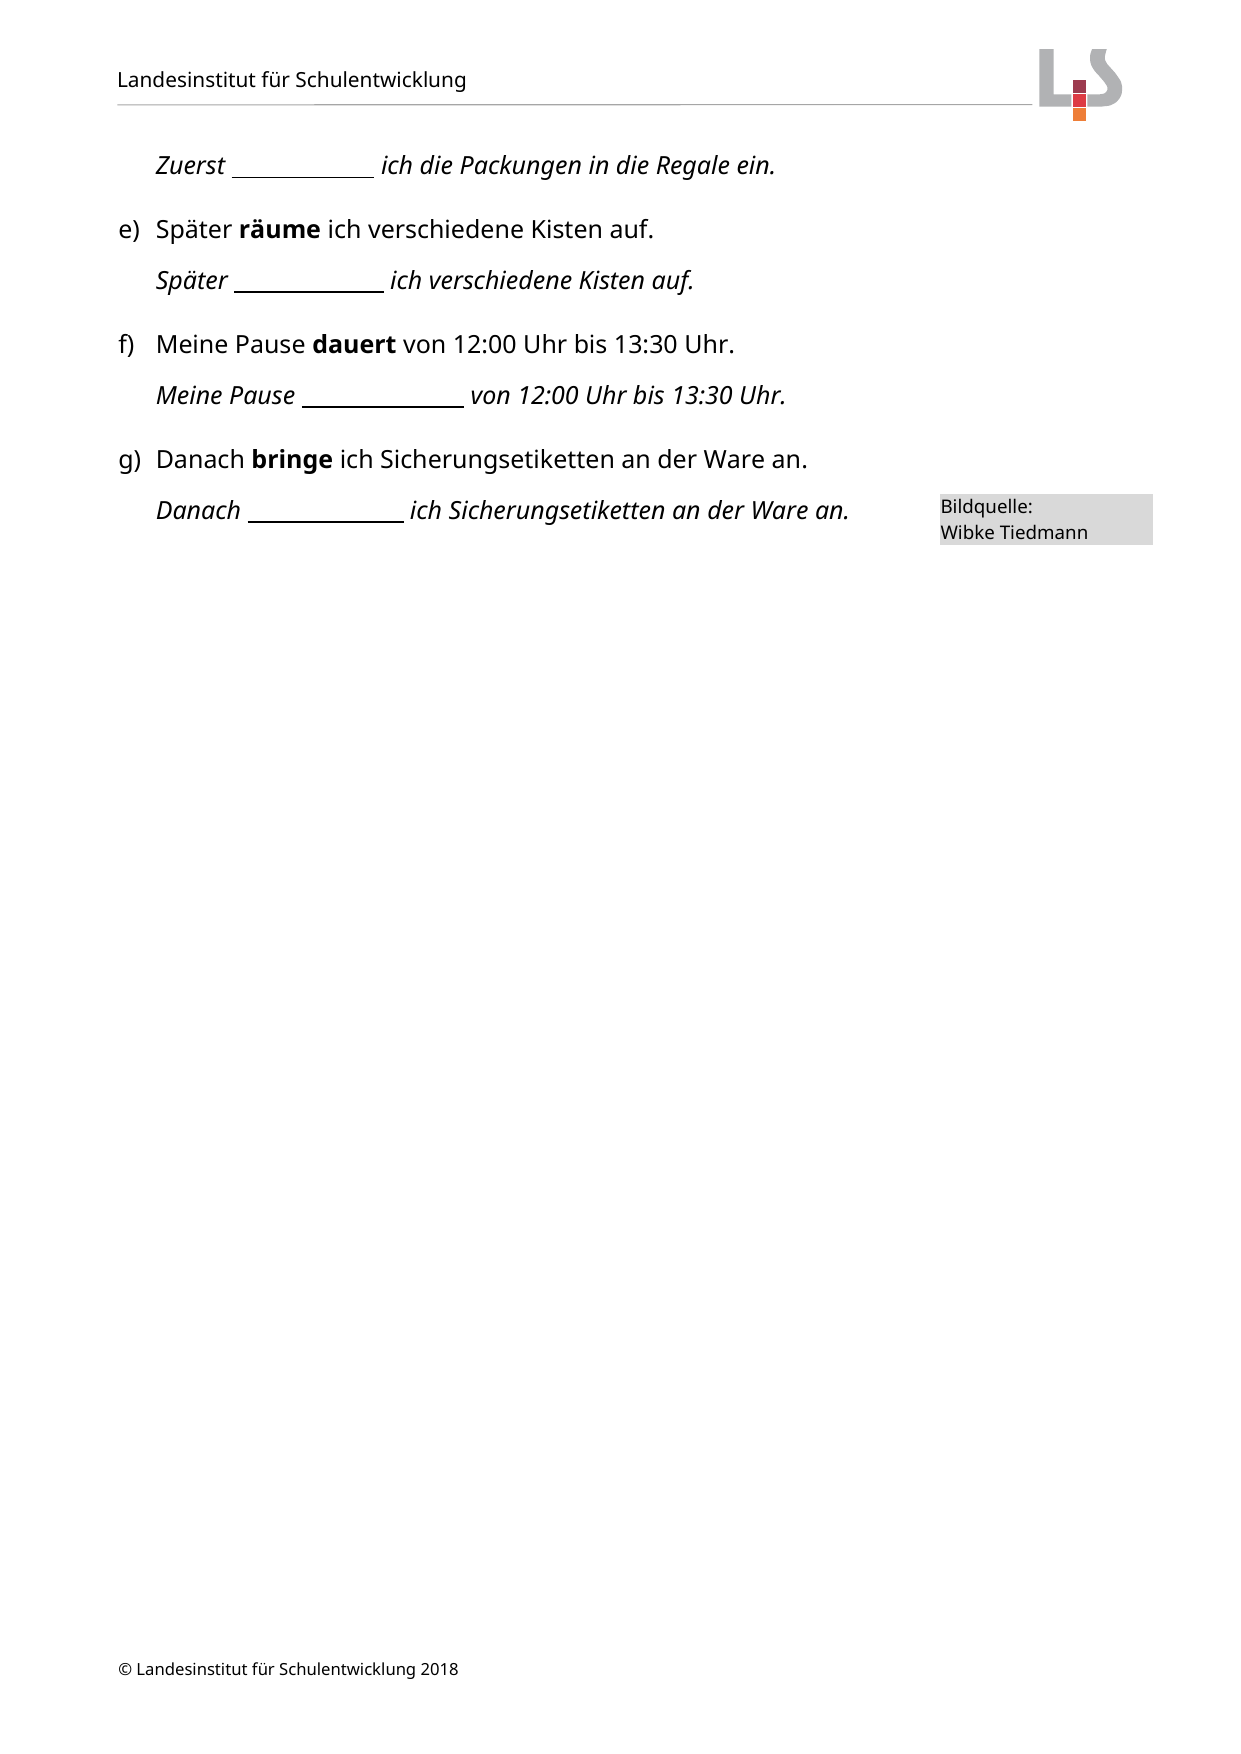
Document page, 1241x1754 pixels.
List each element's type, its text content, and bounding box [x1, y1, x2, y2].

list Meine Pause dauert von 12:00 Uhr bis 13:30 Uhr. [118, 326, 886, 361]
list Später räume ich verschiedene Kisten auf. [118, 212, 886, 246]
text Wibke Tiedmann [940, 519, 1153, 545]
text Bildquelle: [940, 494, 1153, 519]
list Meine Pause von 12:00 Uhr bis 13:30 Uhr. [156, 377, 886, 412]
list Danach ich Sicherungsetiketten an der Ware an. [156, 492, 886, 526]
list Später ich verschiedene Kisten auf. [156, 263, 886, 297]
list Danach bringe ich Sicherungsetiketten an der Ware an. [118, 441, 886, 475]
list Zuerst ich die Packungen in die Regale ein. [156, 148, 886, 182]
